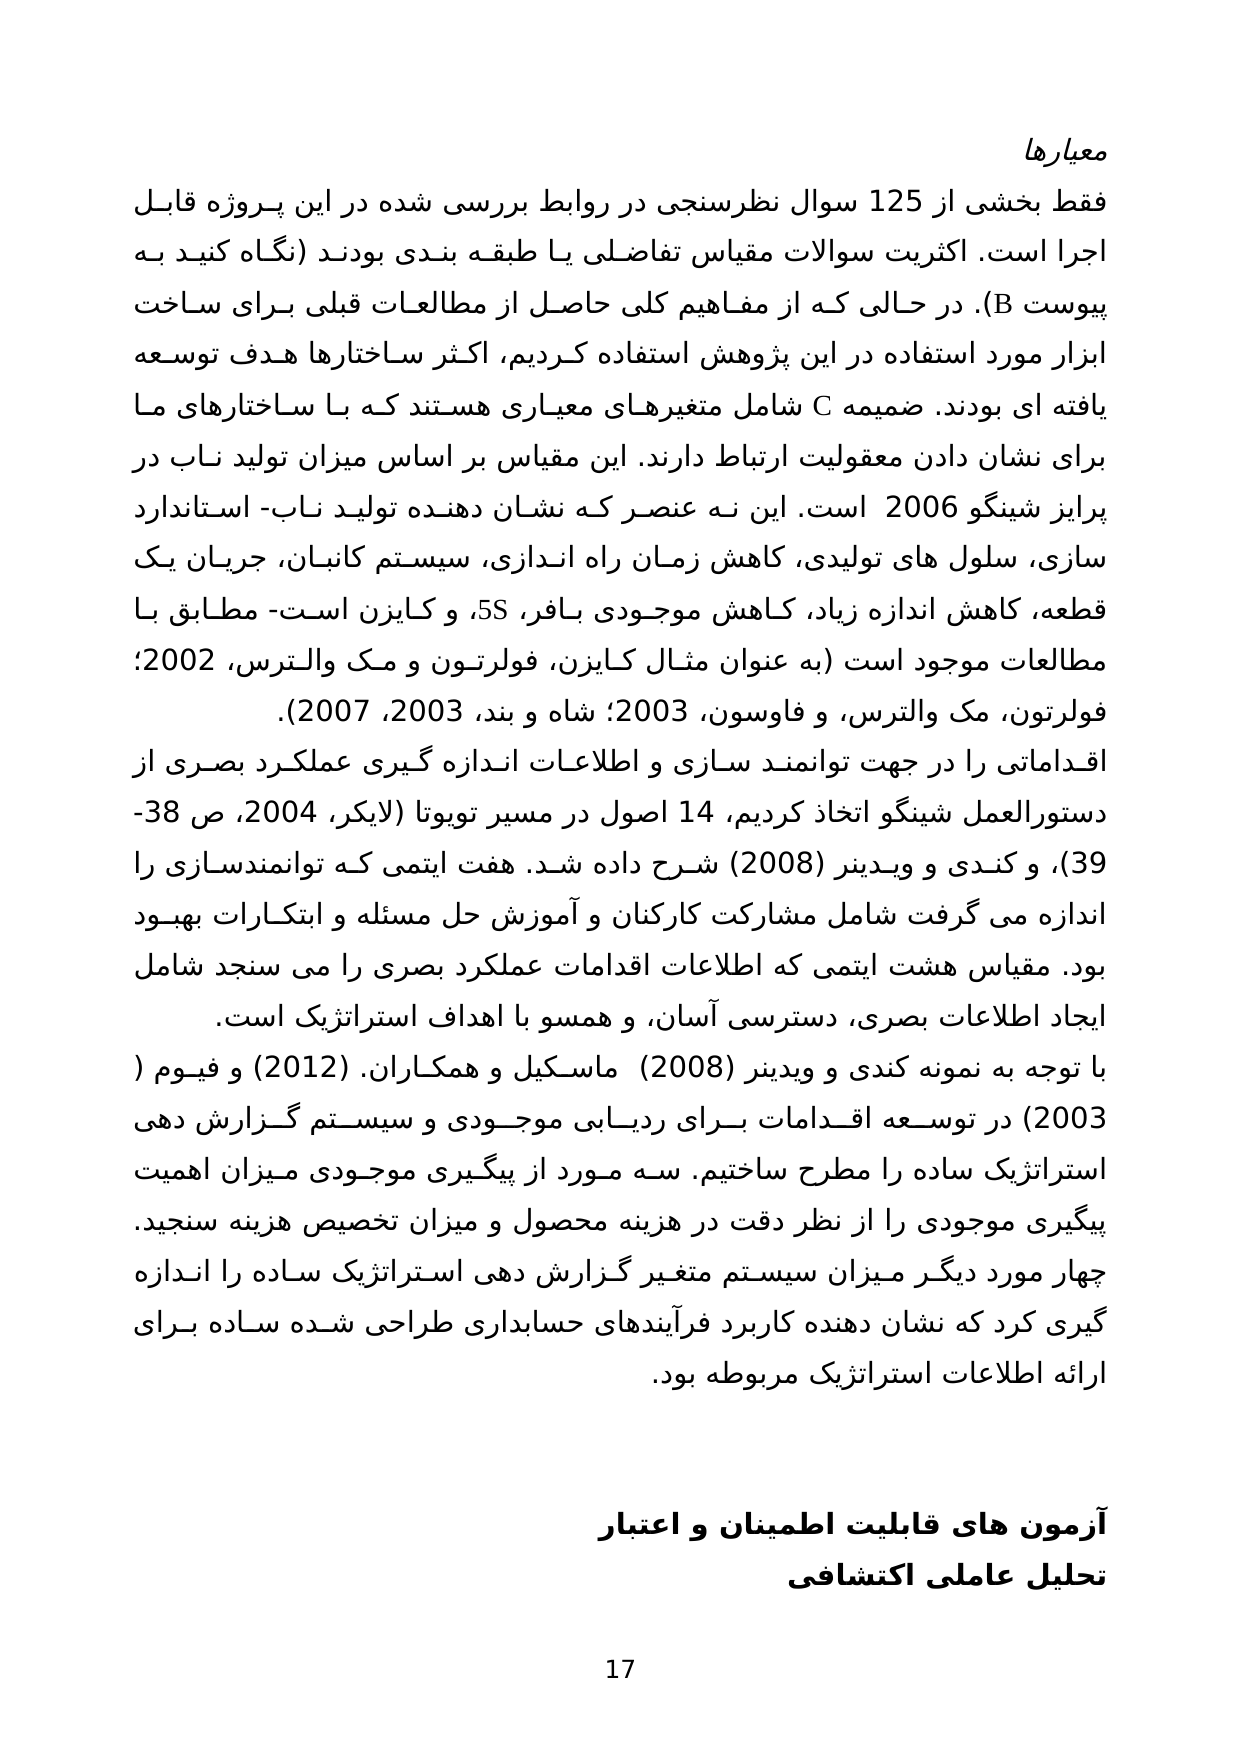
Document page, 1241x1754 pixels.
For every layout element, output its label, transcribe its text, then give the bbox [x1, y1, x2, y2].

text معیارها فقط بخشی از 125 سوال نظرسنجی در روابط بررسی شده در این پروژه قابل اجرا است. اکثریت سوالات مقیاس تفاضلی یا طبقه بندی بودند (نگاه کنید به پیوست B). در حالی که از مفاهیم کلی حاصل از مطالعات قبلی برای ساخت ابزار مورد استفاده در این پژوهش استفاده کردیم، اکثر ساختارها هدف توسعه یافته ای بودند. ضمیمه C شامل متغیرهای معیاری هستند که با ساختارهای ما برای نشان دادن معقولیت ارتباط دارند. این مقیاس بر اساس میزان تولید ناب در پرایز شینگو 2006 است. این نه عنصر که نشان دهنده تولید ناب- استاندارد سازی، سلول های تولیدی، کاهش زمان راه اندازی، سیستم کانبان، جریان یک قطعه، کاهش اندازه زیاد، کاهش موجودی بافر، 5S، و کایزن است- مطابق با مطالعات موجود است (به عنوان مثال کایزن، فولرتون و مک والترس، 2002؛ فولرتون، مک والترس، و فاوسون، 2003؛ شاه و بند، 2003، 2007). [133, 133, 1107, 728]
text تحلیل عاملی اکتشافی [133, 1558, 1107, 1592]
text آزمون های قابلیت اطمینان و اعتبار [133, 1508, 1107, 1542]
text اقداماتی را در جهت توانمند سازی و اطلاعات اندازه گیری عملکرد بصری از دستورالعمل شینگو اتخاذ کردیم، 14 اصول در مسیر تویوتا (لایکر، 2004، ص 38-39)، و کندی و ویدینر (2008) شرح داده شد. هفت ایتمی که توانمندسازی را اندازه می گرفت شامل مشارکت کارکنان و آموزش حل مسئله و ابتکارات بهبود بود. مقیاس هشت ایتمی که اطلاعات اقدامات عملکرد بصری را می سنجد شامل ایجاد اطلاعات بصری، دسترسی آسان، و همسو با اهداف استراتژیک است. [133, 745, 1107, 1033]
text با توجه به نمونه کندی و ویدینر (2008) ماسکیل و همکاران. (2012) و فیوم (2003) در توسعه اقدامات برای ردیابی موجودی و سیستم گزارش دهی استراتژیک ساده را مطرح ساختیم. سه مورد از پیگیری موجودی میزان اهمیت پیگیری موجودی را از نظر دقت در هزینه محصول و میزان تخصیص هزینه سنجید. چهار مورد دیگر میزان سیستم متغیر گزارش دهی استراتژیک ساده را اندازه گیری کرد که نشان دهنده کاربرد فرآیندهای حسابداری طراحی شده ساده برای ارائه اطلاعات استراتژیک مربوطه بود. [133, 1050, 1107, 1390]
